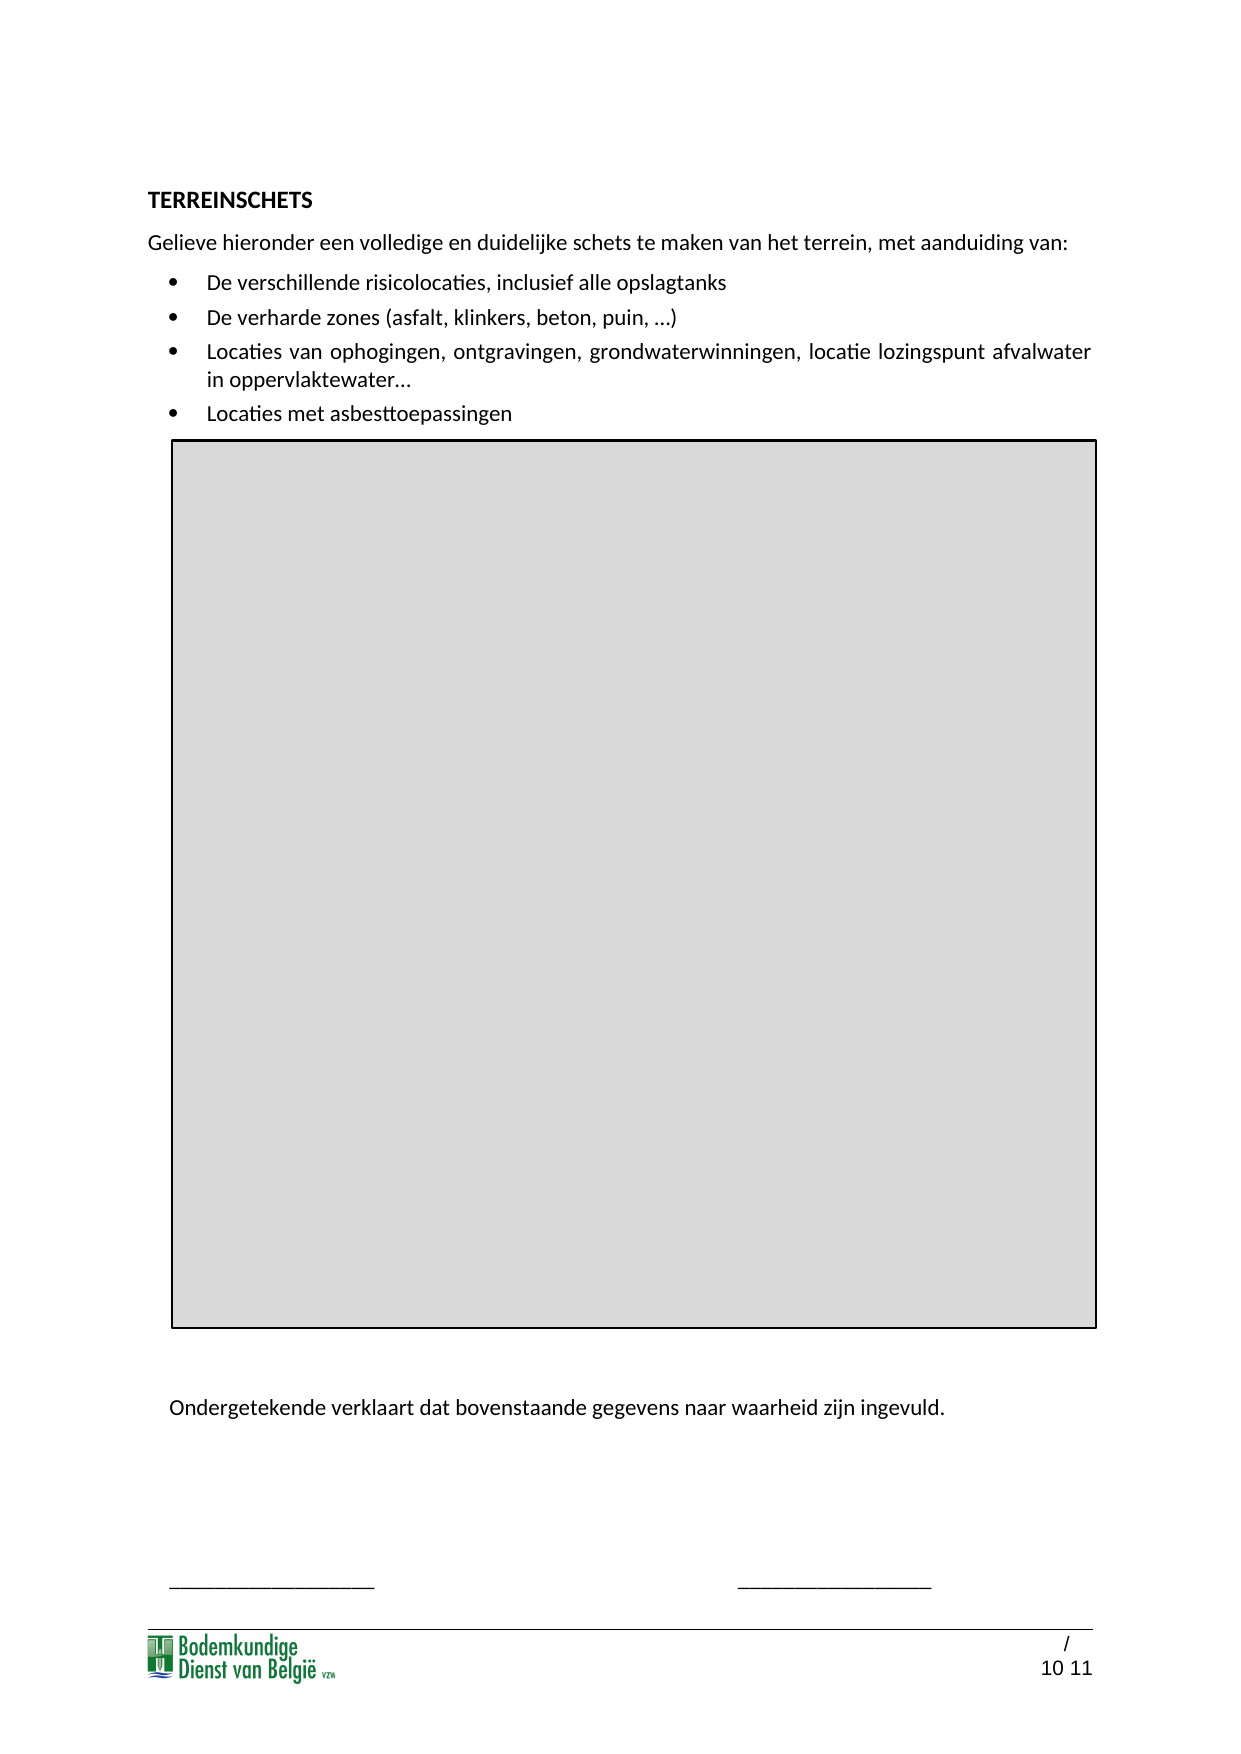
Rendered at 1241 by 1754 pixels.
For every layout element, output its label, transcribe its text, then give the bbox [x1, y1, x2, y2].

list De verharde zones (asfalt, klinkers, beton, puin, …) [169, 303, 1093, 331]
list De verschillende risicolocaties, inclusief alle opslagtanks [169, 268, 1093, 296]
text __________________ _________________ [169, 1564, 1093, 1592]
text Ondergetekende verklaart dat bovenstaande gegevens naar waarheid zijn ingevuld. [169, 1393, 1093, 1421]
list Locaties van ophogingen, ontgravingen, grondwaterwinningen, locatie lozingspunt afvalwater in oppervlaktewater… [169, 337, 1093, 393]
picture [147, 1632, 336, 1684]
subtitle Terreinschets [148, 185, 1033, 214]
list Locaties met asbesttoepassingen [169, 399, 1093, 427]
text Gelieve hieronder een volledige en duidelijke schets te maken van het terrein, met aanduiding van: [148, 227, 1093, 256]
